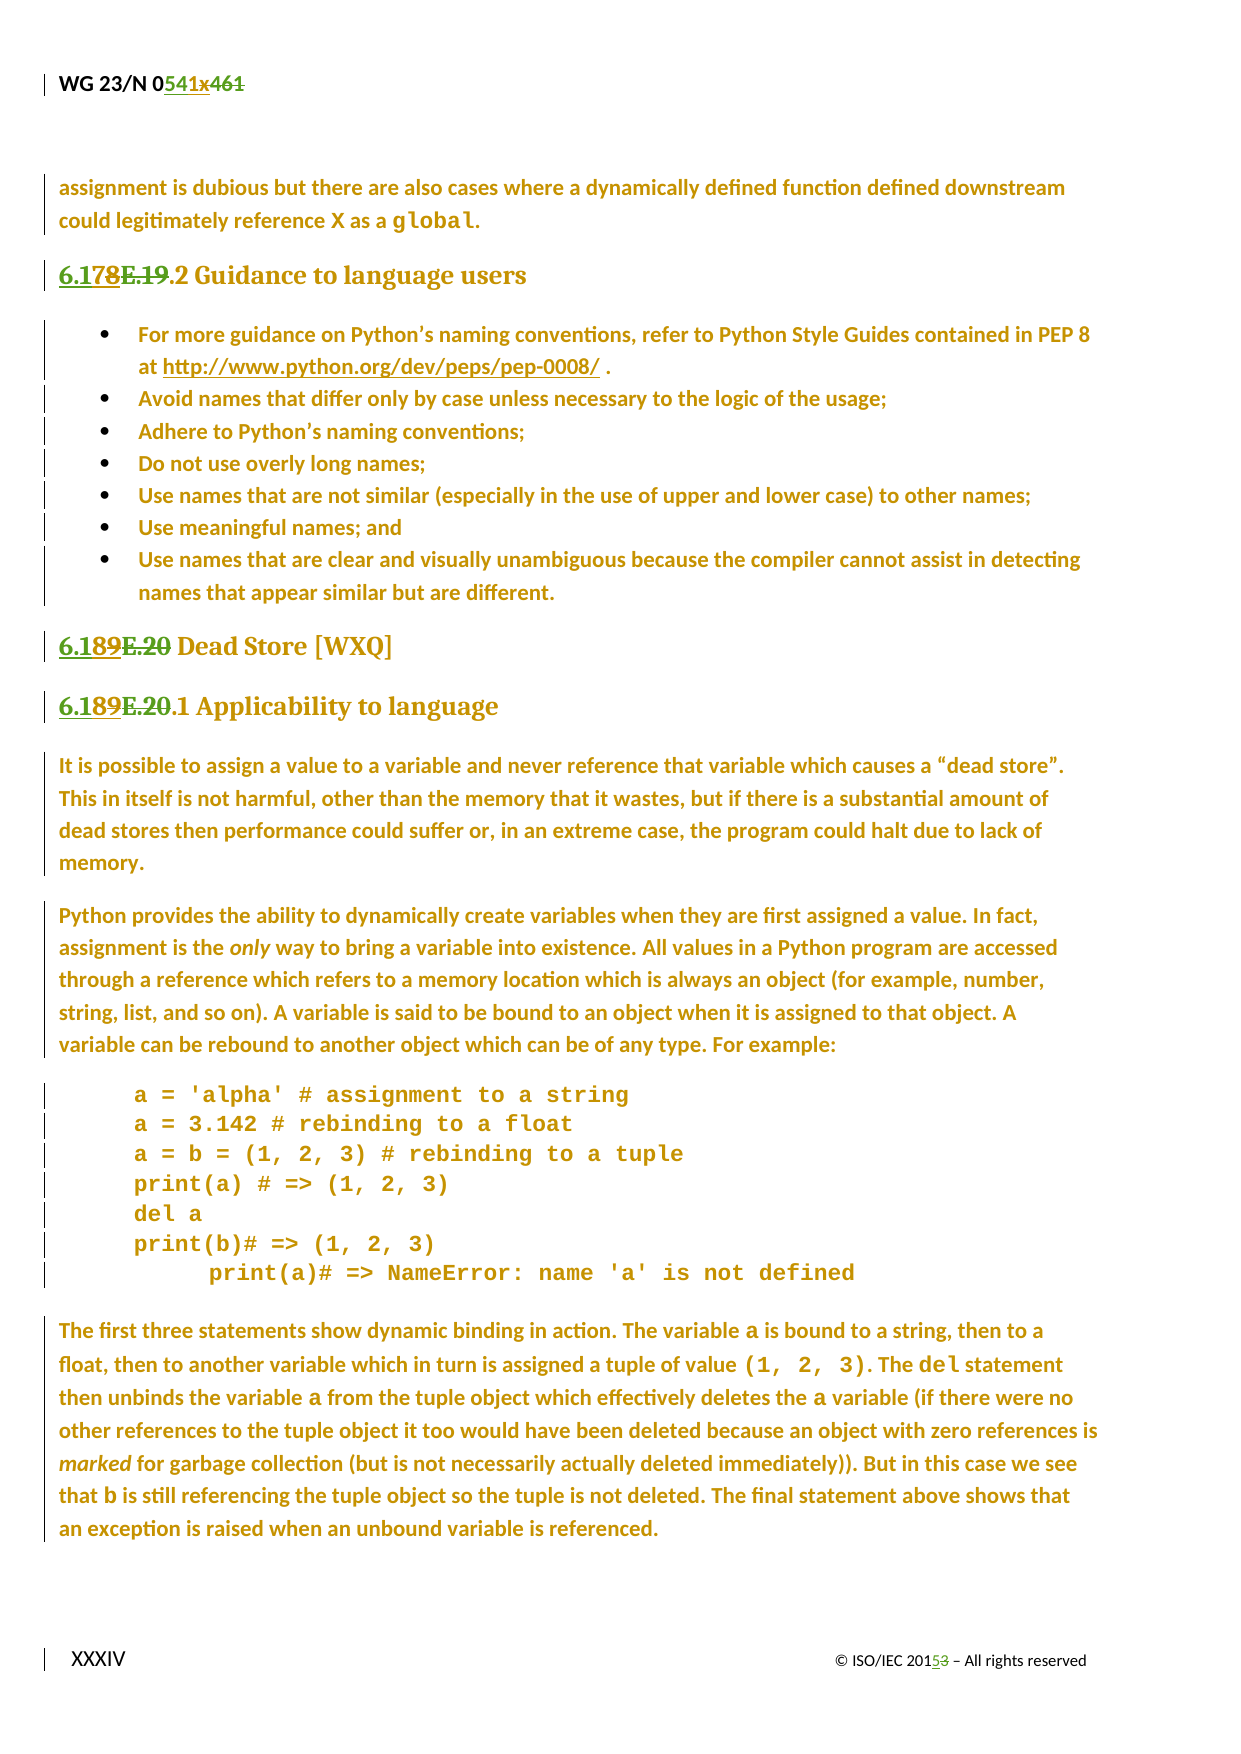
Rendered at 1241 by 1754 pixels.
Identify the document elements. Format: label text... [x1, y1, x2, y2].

list Use meaningful names; and [101, 513, 1099, 541]
text a = b = (1, 2, 3) # rebinding to a tuple [58, 1142, 1099, 1168]
text a = 3.142 # rebinding to a float [58, 1113, 1099, 1139]
text print(a) # => (1, 2, 3) [58, 1172, 1099, 1198]
subtitle .1 Applicability to language [58, 691, 1099, 723]
text The first three statements show dynamic binding in action. The variable a is bound to a string, then to a float, then to another variable which in turn is assigned a tuple of value (1, 2, 3). The del statement then unbinds the variable a from the tuple object which effectively deletes the a variable (if there were no other references to the tuple object it too would have been deleted because an object with zero references is marked for garbage collection (but is not necessarily actually deleted immediately)). But in this case we see that b is still referencing the tuple object so the tuple is not deleted. The final statement above shows that an exception is raised when an unbound variable is referenced. [58, 1316, 1099, 1542]
list Do not use overly long names; [101, 449, 1099, 477]
list Use names that are clear and visually unambiguous because the compiler cannot assist in detecting names that appear similar but are different. [101, 546, 1099, 606]
text print(b)# => (1, 2, 3) [58, 1232, 1099, 1258]
text Python provides the ability to dynamically create variables when they are first assigned a value. In fact, assignment is the only way to bring a variable into existence. All values in a Python program are accessed through a reference which refers to a memory location which is always an object (for example, number, string, list, and so on). A variable is said to be bound to an object when it is assigned to that object. A variable can be rebound to another object which can be of any type. For example: [58, 901, 1099, 1058]
text print(a)# => NameError: name 'a' is not defined [133, 1262, 1099, 1288]
text del a [58, 1202, 1099, 1228]
list Use names that are not similar (especially in the use of upper and lower case) to other names; [101, 481, 1099, 509]
list Adhere to Python’s naming conventions; [101, 417, 1099, 445]
text a = 'alpha' # assignment to a string [58, 1083, 1099, 1109]
text It is possible to assign a value to a variable and never reference that variable which causes a “dead store”. This in itself is not harmful, other than the memory that it wastes, but if there is a substantial amount of dead stores then performance could suffer or, in an extreme case, the program could halt due to lack of memory. [58, 752, 1099, 876]
list Avoid names that differ only by case unless necessary to the logic of the usage; [101, 384, 1099, 413]
subtitle .2 Guidance to language users [58, 260, 1099, 291]
subtitle Dead Store [WXQ] [58, 631, 1099, 662]
list For more guidance on Python’s naming conventions, refer to Python Style Guides contained in PEP 8 at http://www.python.org/dev/peps/pep-0008/ . [101, 320, 1099, 380]
